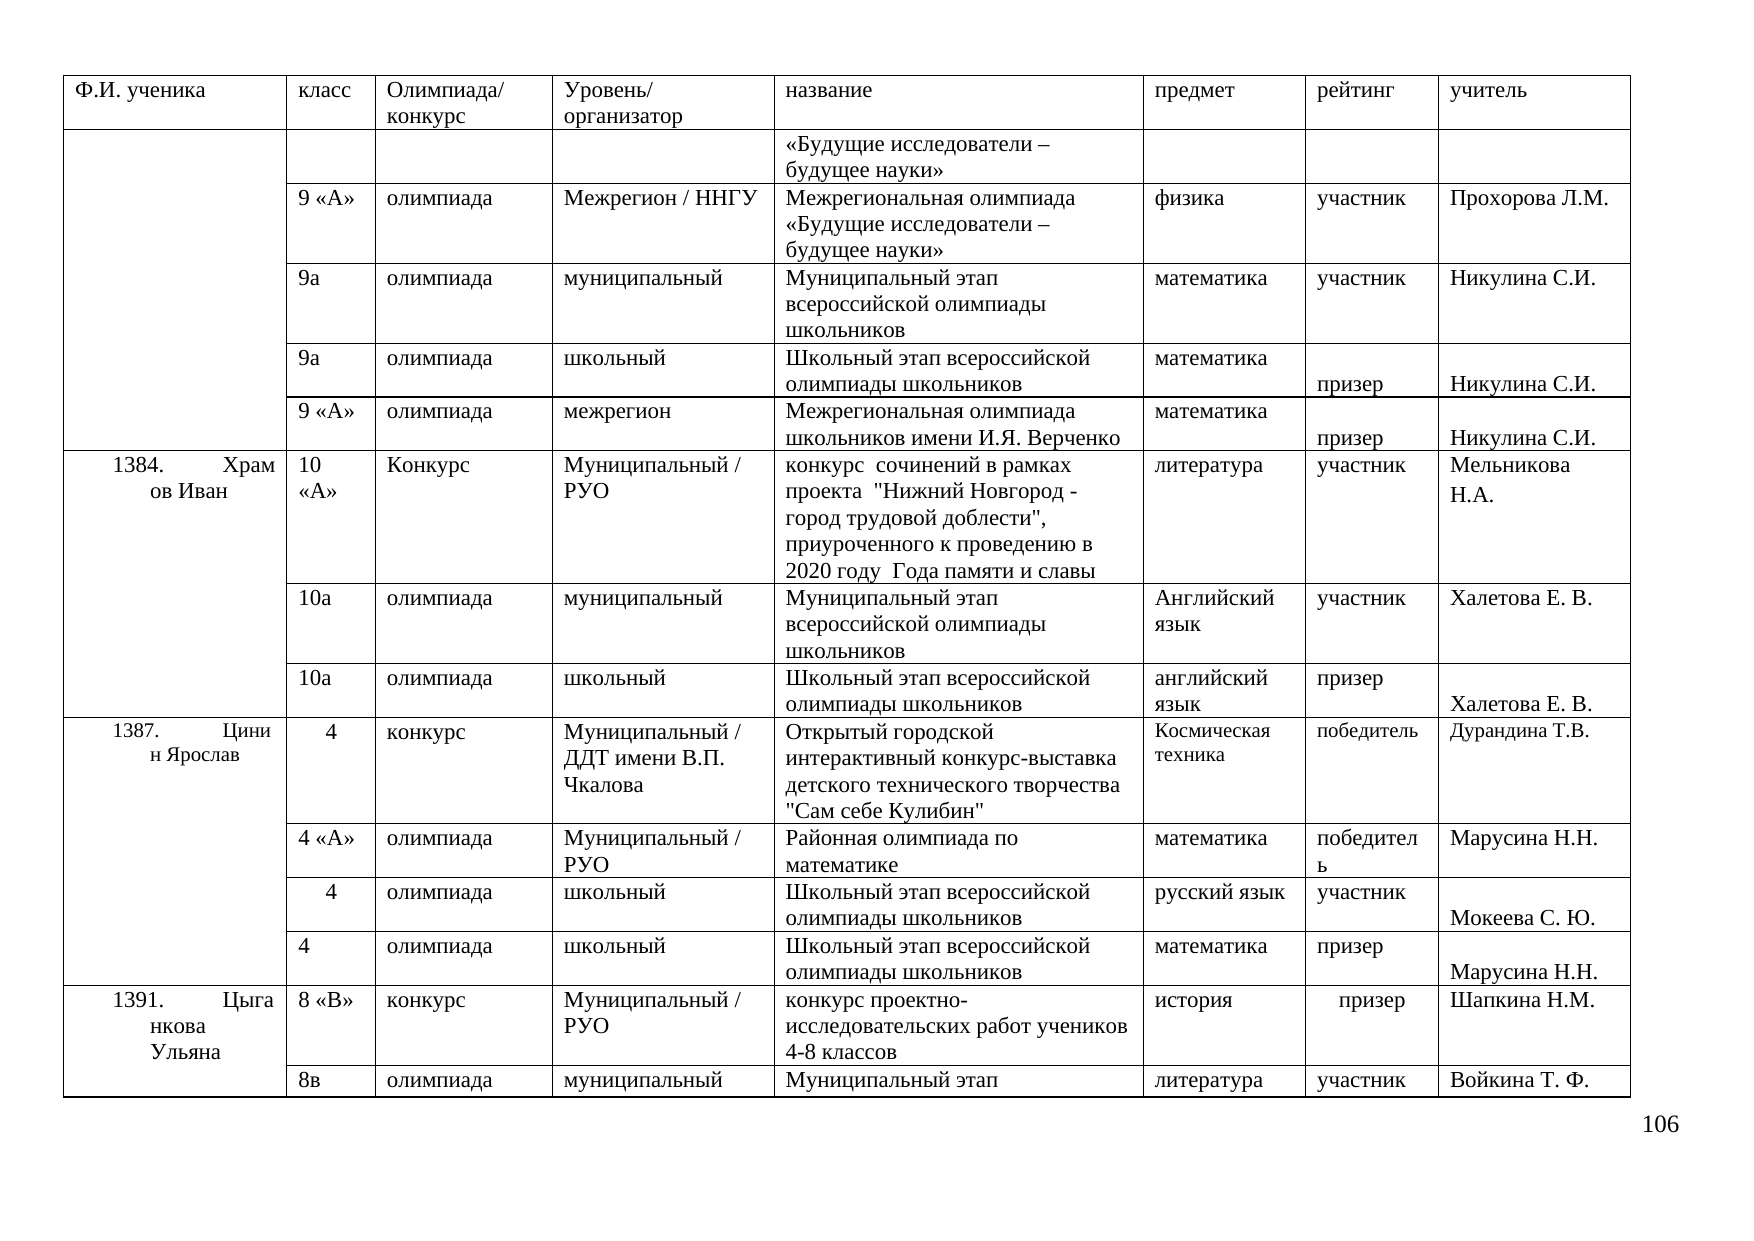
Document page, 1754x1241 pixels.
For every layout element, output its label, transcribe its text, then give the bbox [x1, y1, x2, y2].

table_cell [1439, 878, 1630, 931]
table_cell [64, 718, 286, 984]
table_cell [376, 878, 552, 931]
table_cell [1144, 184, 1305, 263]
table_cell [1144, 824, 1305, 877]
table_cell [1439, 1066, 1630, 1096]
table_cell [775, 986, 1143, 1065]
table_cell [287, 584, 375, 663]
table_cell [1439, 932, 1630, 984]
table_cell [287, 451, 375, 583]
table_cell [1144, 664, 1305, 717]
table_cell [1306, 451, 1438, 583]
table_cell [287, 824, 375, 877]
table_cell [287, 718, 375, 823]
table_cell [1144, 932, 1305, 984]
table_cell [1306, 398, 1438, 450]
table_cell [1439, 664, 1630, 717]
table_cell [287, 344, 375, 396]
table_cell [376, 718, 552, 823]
table_header Ф.И. ученика [64, 76, 286, 129]
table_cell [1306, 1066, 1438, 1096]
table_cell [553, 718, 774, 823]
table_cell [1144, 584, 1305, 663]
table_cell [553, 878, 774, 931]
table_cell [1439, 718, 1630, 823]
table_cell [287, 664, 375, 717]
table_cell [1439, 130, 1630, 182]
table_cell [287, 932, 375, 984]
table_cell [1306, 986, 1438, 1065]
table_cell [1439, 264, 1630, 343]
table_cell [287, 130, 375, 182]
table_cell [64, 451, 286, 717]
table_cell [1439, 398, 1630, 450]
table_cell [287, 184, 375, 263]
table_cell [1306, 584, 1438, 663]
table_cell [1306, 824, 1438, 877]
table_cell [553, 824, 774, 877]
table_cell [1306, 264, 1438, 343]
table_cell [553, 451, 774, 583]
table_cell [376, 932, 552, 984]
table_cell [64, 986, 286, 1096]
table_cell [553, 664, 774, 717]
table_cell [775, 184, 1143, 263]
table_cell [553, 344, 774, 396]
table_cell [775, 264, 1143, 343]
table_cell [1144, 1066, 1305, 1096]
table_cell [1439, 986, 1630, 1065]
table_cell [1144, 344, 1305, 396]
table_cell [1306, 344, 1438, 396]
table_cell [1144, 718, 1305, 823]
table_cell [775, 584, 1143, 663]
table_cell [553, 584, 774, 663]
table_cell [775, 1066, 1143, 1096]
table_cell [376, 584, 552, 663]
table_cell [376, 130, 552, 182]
table_header Уровень/ организатор [553, 76, 774, 129]
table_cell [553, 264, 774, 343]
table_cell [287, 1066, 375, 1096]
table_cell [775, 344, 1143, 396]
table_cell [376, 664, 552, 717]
table_header класс [287, 76, 375, 129]
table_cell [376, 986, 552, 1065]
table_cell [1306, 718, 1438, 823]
table_header предмет [1144, 76, 1305, 129]
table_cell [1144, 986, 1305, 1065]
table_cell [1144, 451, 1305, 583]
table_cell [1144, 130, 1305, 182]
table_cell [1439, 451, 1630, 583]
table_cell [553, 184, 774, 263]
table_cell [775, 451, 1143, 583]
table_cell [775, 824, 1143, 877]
table_header учитель [1439, 76, 1630, 129]
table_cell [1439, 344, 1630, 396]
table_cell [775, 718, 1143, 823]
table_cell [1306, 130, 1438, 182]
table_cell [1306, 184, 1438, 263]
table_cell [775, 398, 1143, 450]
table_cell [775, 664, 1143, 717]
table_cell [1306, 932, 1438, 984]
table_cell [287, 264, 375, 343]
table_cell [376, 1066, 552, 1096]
table_header название [775, 76, 1143, 129]
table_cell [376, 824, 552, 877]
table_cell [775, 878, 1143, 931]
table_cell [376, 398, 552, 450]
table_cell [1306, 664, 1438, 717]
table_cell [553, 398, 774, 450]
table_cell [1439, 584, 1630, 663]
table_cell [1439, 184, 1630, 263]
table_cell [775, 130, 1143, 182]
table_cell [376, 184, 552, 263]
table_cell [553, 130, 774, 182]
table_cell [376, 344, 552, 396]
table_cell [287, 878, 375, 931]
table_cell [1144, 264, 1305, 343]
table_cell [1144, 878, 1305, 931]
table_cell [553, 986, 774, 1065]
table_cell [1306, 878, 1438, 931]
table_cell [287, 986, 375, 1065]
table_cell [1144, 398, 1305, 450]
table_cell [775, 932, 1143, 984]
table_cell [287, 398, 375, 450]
table_header Олимпиада/конкурс [376, 76, 552, 129]
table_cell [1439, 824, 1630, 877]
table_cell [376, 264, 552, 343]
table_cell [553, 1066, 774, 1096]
table_header рейтинг [1306, 76, 1438, 129]
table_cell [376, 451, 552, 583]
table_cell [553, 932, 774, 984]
